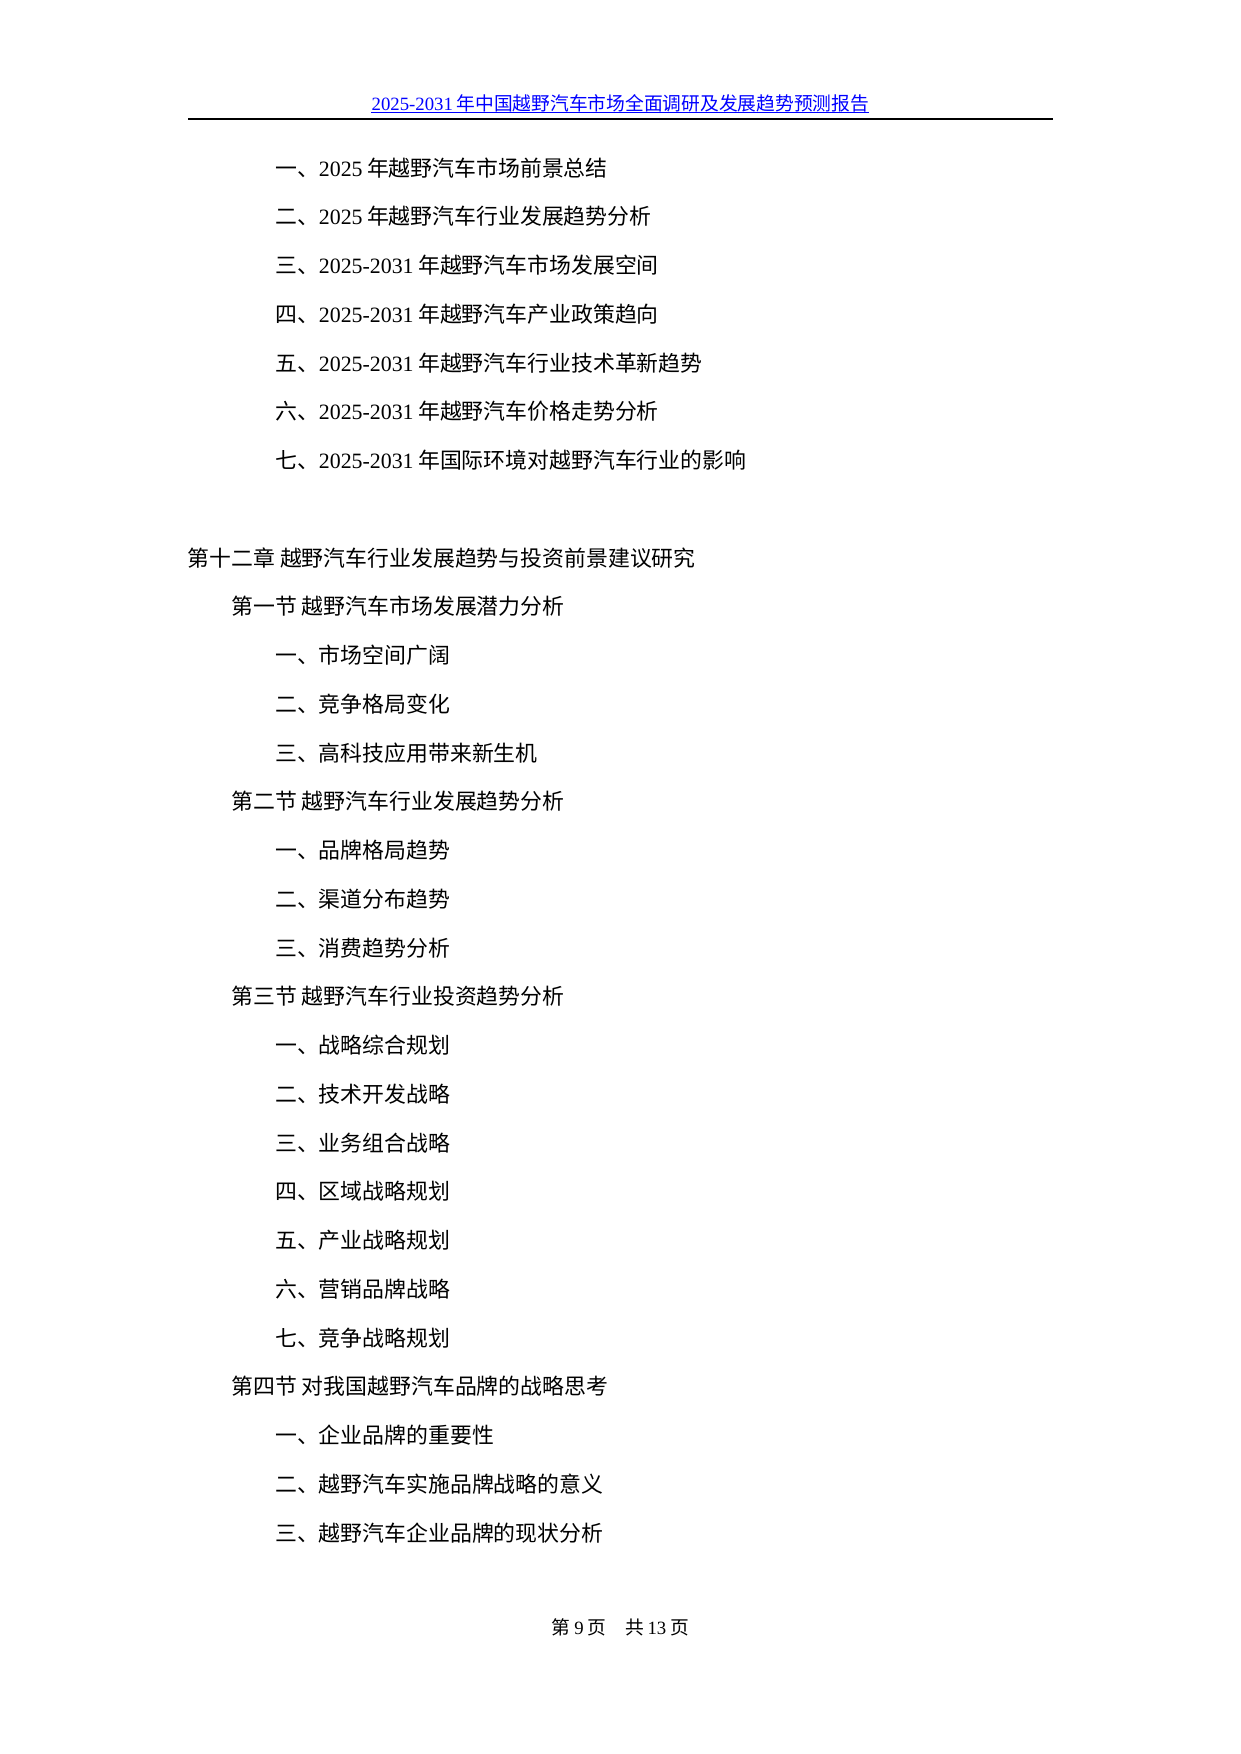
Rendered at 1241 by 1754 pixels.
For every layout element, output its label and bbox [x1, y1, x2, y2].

text [187, 150, 1053, 1548]
